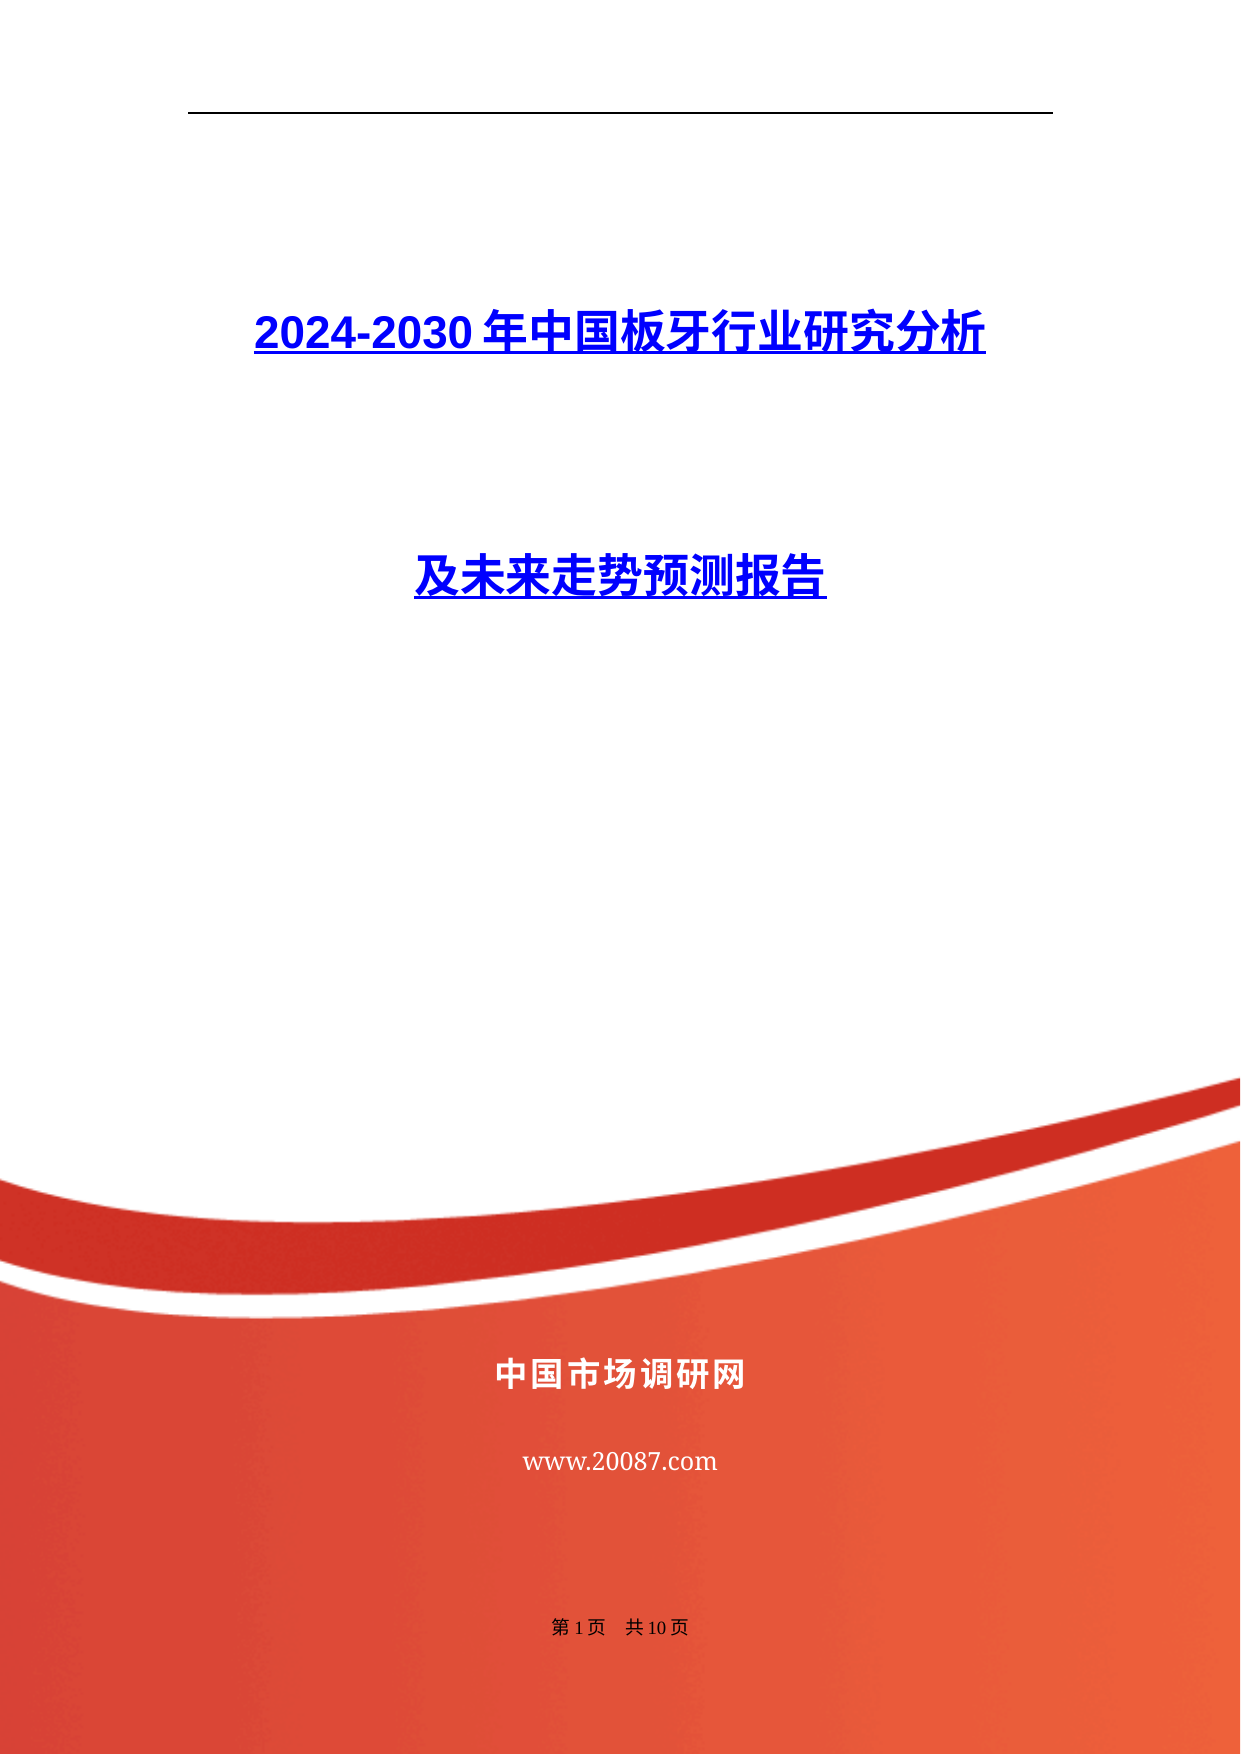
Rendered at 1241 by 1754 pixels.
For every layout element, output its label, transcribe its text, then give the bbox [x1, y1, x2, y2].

text www.20087.com [187, 1428, 1053, 1493]
table_header 2024-2030年中国板牙行业研究分析及未来走势预测报告 [188, 207, 1053, 773]
subtitle 中国市场调研网 [187, 1339, 1053, 1404]
picture [0, 1006, 1241, 1754]
